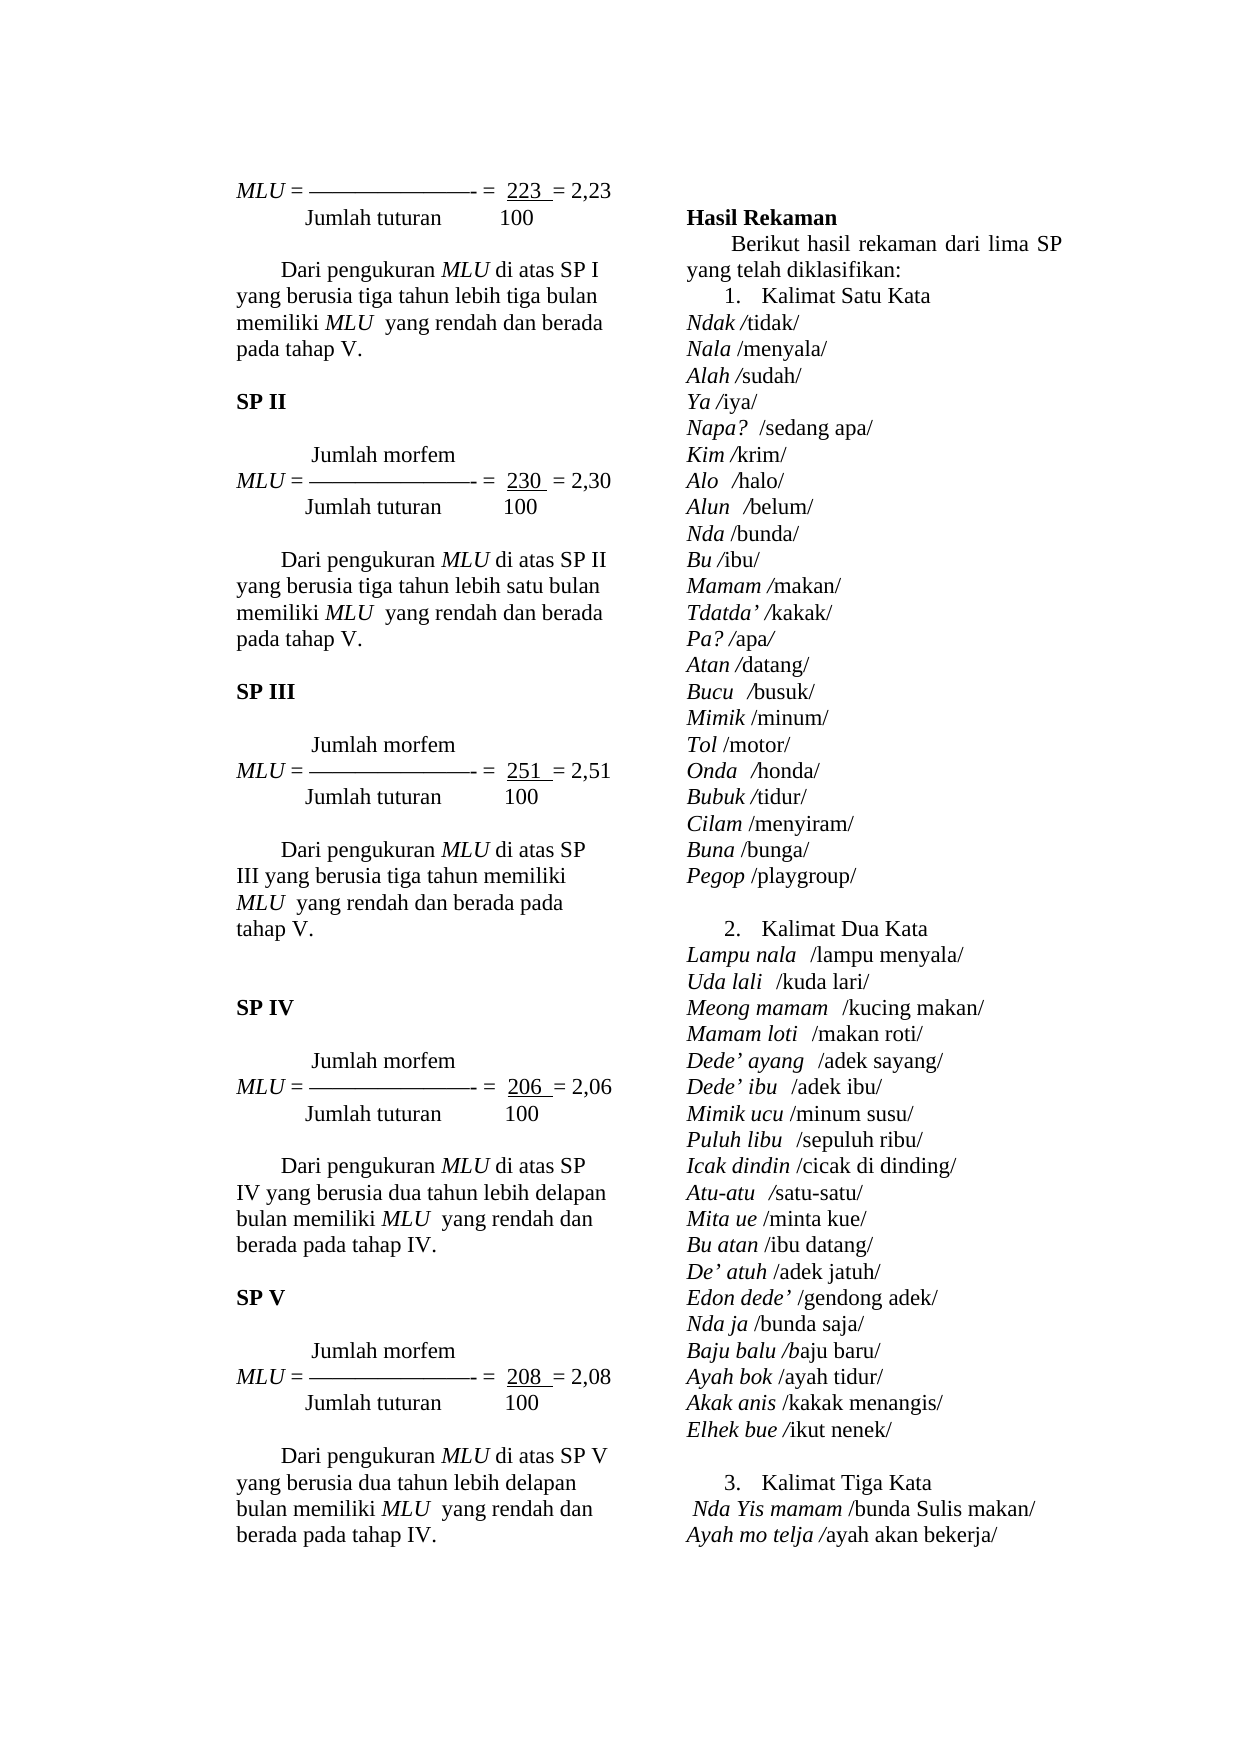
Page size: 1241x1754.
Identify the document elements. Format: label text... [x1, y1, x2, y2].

text SP V [236, 1284, 613, 1310]
text Dede’ ibu /adek ibu/ [686, 1073, 1063, 1099]
text Bucu /busuk/ [686, 678, 1063, 704]
text Mamam loti /makan roti/ [686, 1021, 1063, 1047]
text Buna /bunga/ [686, 836, 1063, 862]
text Atu-atu /satu-satu/ [686, 1179, 1063, 1205]
list Kalimat Dua Kata [724, 915, 1063, 941]
text Jumlah morfem [236, 441, 613, 467]
text Edon dede’ /gendong adek/ [686, 1284, 1063, 1310]
text SP III [236, 678, 613, 704]
text Nda Yis mamam /bunda Sulis makan/ [686, 1495, 1063, 1521]
text Nda /bunda/ [686, 520, 1063, 546]
text Onda /honda/ [686, 757, 1063, 783]
list Kalimat Tiga Kata [724, 1468, 1063, 1495]
text Nda ja /bunda saja/ [686, 1310, 1063, 1337]
text Jumlah tuturan 100 [236, 1099, 613, 1126]
text SP IV [236, 994, 613, 1021]
text Bu /ibu/ [686, 546, 1063, 572]
text Pa? /apa/ [686, 625, 1063, 652]
text Pegop /playgroup/ [686, 862, 1063, 889]
list Kalimat Satu Kata [724, 283, 1063, 309]
text Mita ue /minta kue/ [686, 1205, 1063, 1231]
text Kim /krim/ [686, 441, 1063, 467]
text Berikut hasil rekaman dari lima SP yang telah diklasifikan: [686, 230, 1063, 283]
text Puluh libu /sepuluh ribu/ [686, 1126, 1063, 1152]
text Dari pengukuran MLU di atas SP IV yang berusia dua tahun lebih delapan bulan memiliki MLU yang rendah dan berada pada tahap IV. [236, 1152, 613, 1258]
text Mamam /makan/ [686, 572, 1063, 599]
text MLU = ———————- = 206 = 2,06 [236, 1073, 613, 1099]
text Jumlah tuturan 100 [236, 783, 613, 810]
text Ndak /tidak/ [686, 309, 1063, 335]
text Napa? /sedang apa/ [686, 414, 1063, 441]
text Alah /sudah/ [686, 362, 1063, 388]
text Icak dindin /cicak di dinding/ [686, 1152, 1063, 1179]
text Jumlah morfem [236, 1337, 613, 1363]
text Dari pengukuran MLU di atas SP II yang berusia tiga tahun lebih satu bulan memiliki MLU yang rendah dan berada pada tahap V. [236, 546, 613, 652]
text MLU = ———————- = 208 = 2,08 [236, 1363, 613, 1389]
text Dede’ ayang /adek sayang/ [686, 1047, 1063, 1073]
text Cilam /menyiram/ [686, 810, 1063, 836]
text Jumlah tuturan 100 [236, 493, 613, 520]
text Dari pengukuran MLU di atas SP V yang berusia dua tahun lebih delapan bulan memiliki MLU yang rendah dan berada pada tahap IV. [236, 1442, 613, 1548]
text Mimik ucu /minum susu/ [686, 1099, 1063, 1126]
text Alo /halo/ [686, 467, 1063, 493]
text Jumlah tuturan 100 [236, 203, 613, 230]
text MLU = ———————- = 251 = 2,51 [236, 757, 613, 783]
text Elhek bue /ikut nenek/ [686, 1416, 1063, 1442]
text Lampu nala /lampu menyala/ [686, 941, 1063, 968]
text Atan /datang/ [686, 652, 1063, 678]
text Jumlah morfem [236, 1047, 613, 1073]
text Jumlah tuturan 100 [236, 1389, 613, 1416]
text Jumlah morfem [236, 731, 613, 757]
text Dari pengukuran MLU di atas SP I yang berusia tiga tahun lebih tiga bulan memiliki MLU yang rendah dan berada pada tahap V. [236, 256, 613, 362]
text Dari pengukuran MLU di atas SP III yang berusia tiga tahun memiliki MLU yang rendah dan berada pada tahap V. [236, 836, 613, 941]
text Ya /iya/ [686, 388, 1063, 414]
text Meong mamam /kucing makan/ [686, 994, 1063, 1021]
text Baju balu /baju baru/ [686, 1337, 1063, 1363]
text MLU = ———————- = 223 = 2,23 [236, 177, 613, 203]
text SP II [236, 388, 613, 414]
text De’ atuh /adek jatuh/ [686, 1258, 1063, 1284]
text MLU = ———————- = 230 = 2,30 [236, 467, 613, 493]
text Nala /menyala/ [686, 335, 1063, 362]
text Uda lali /kuda lari/ [686, 968, 1063, 994]
text Bubuk /tidur/ [686, 783, 1063, 810]
text Tol /motor/ [686, 731, 1063, 757]
text Akak anis /kakak menangis/ [686, 1389, 1063, 1416]
text Alun /belum/ [686, 493, 1063, 520]
text Mimik /minum/ [686, 704, 1063, 731]
text Ayah mo telja /ayah akan bekerja/ [686, 1521, 1063, 1548]
text Tdatda’ /kakak/ [686, 599, 1063, 625]
text Bu atan /ibu datang/ [686, 1231, 1063, 1258]
text Hasil Rekaman [686, 203, 1063, 230]
text Ayah bok /ayah tidur/ [686, 1363, 1063, 1389]
